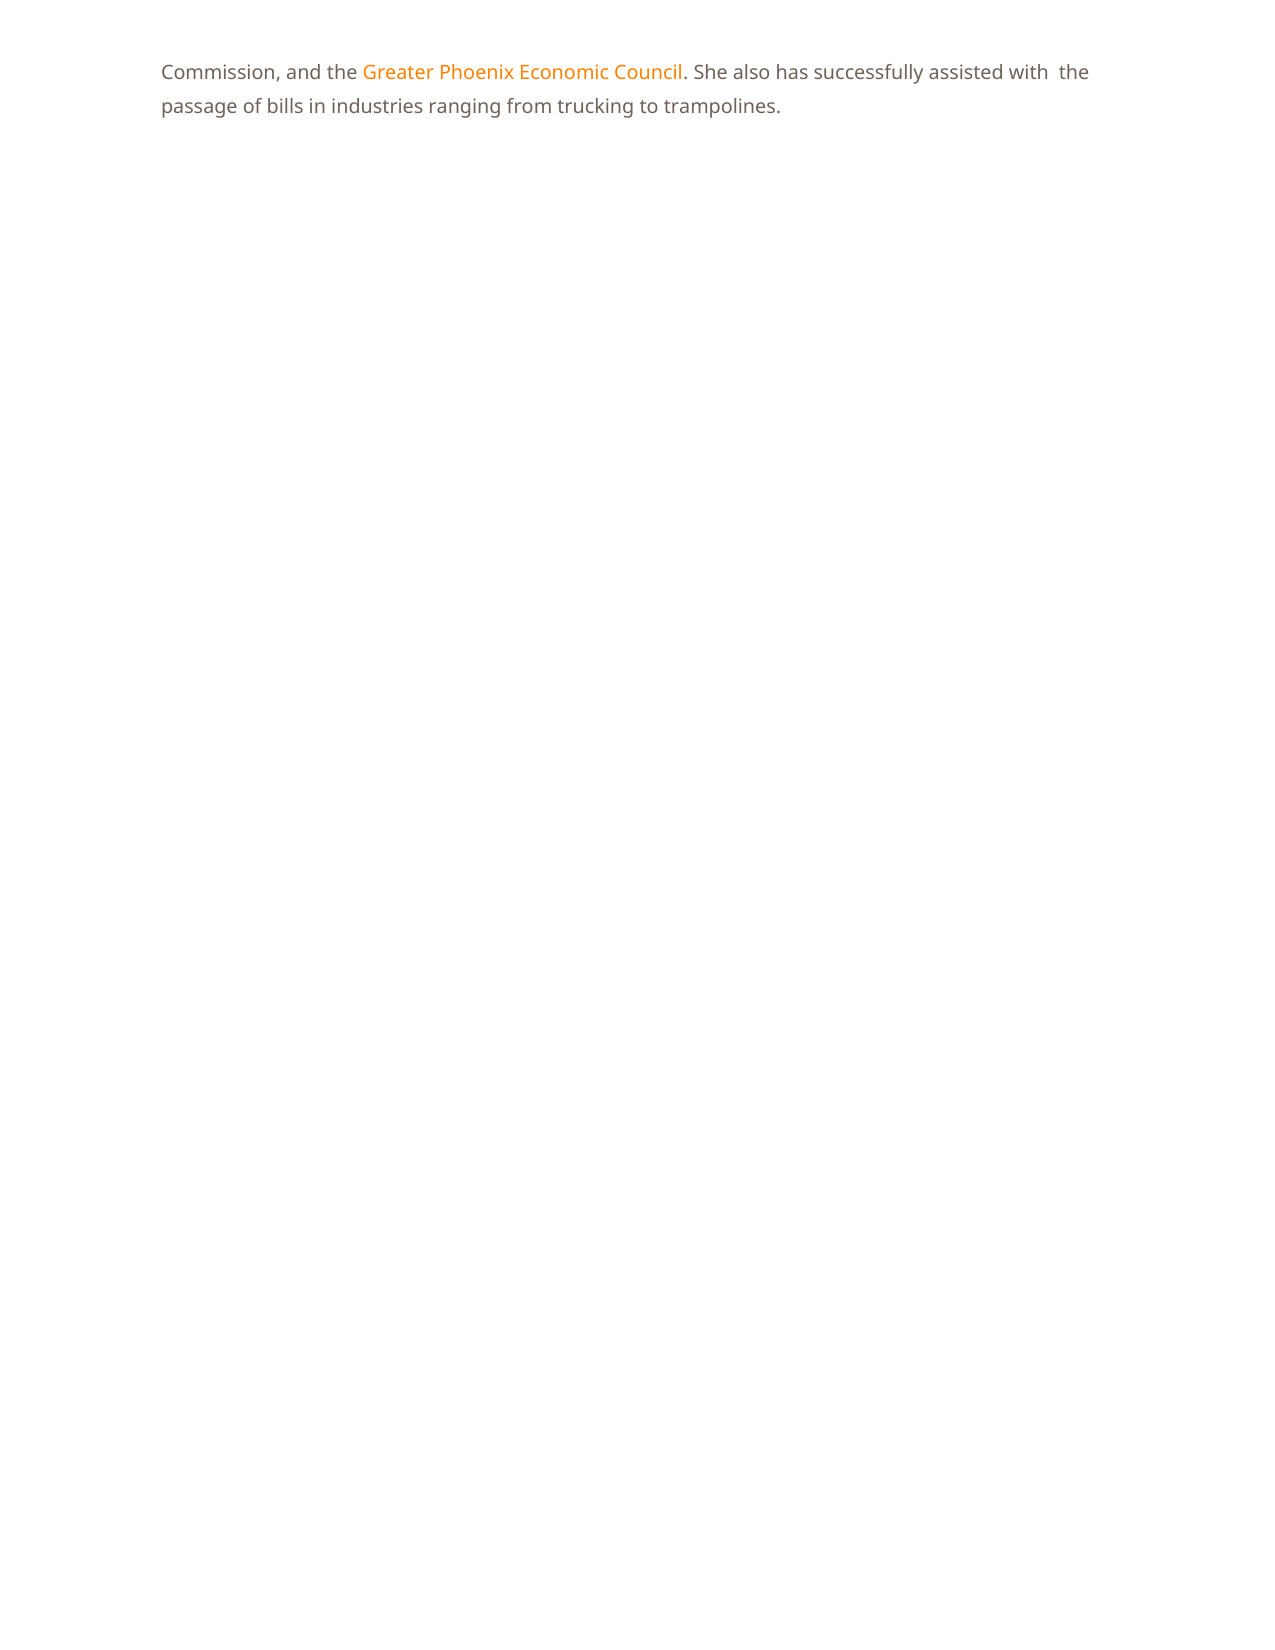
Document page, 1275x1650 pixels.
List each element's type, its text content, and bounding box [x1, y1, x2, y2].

text Commission, and the Greater Phoenix Economic Council. She also has successfully assisted with the passage of bills in industries ranging from trucking to trampolines. [161, 58, 1092, 119]
